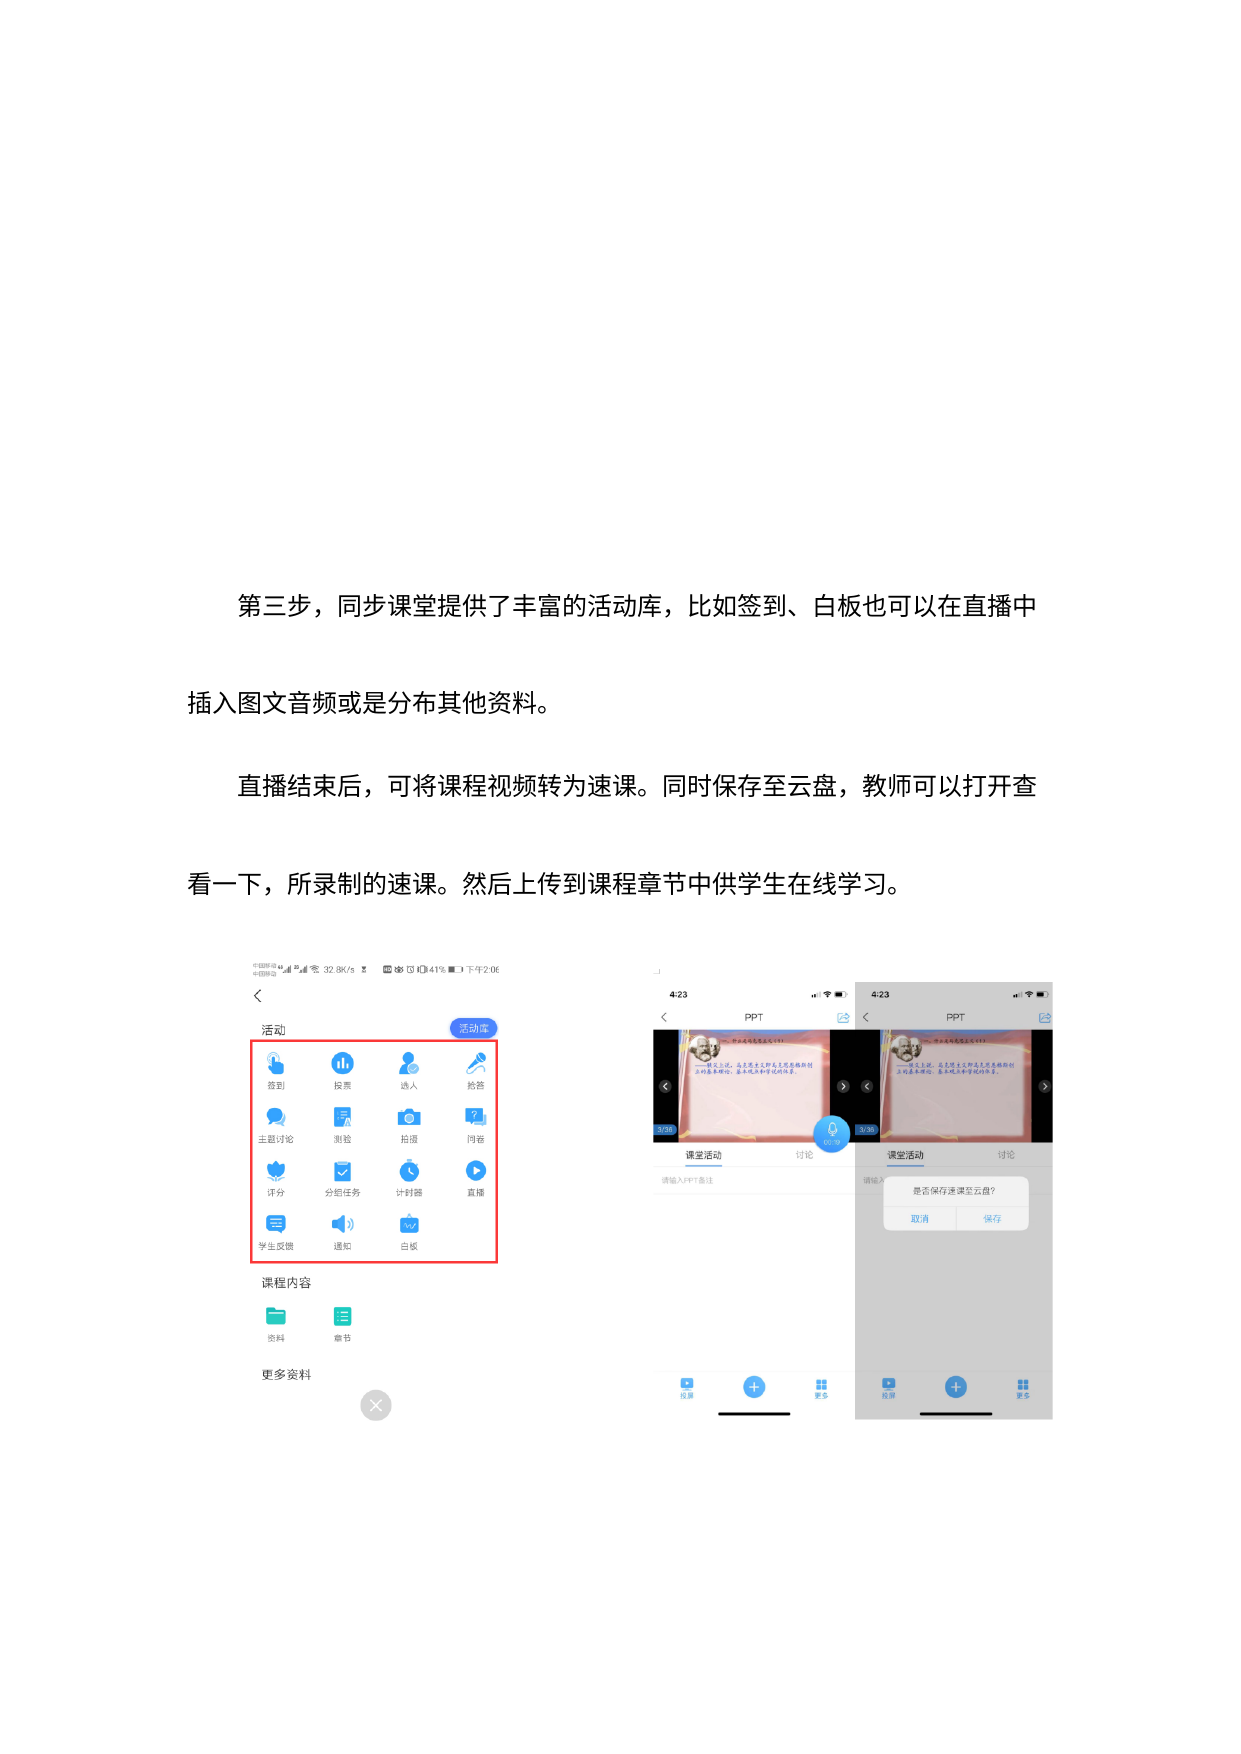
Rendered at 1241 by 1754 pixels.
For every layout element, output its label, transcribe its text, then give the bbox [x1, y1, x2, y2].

picture [653, 969, 1053, 1420]
picture [238, 954, 499, 1446]
text 直播结束后，可将课程视频转为速课。同时保存至云盘，教师可以打开查看一下，所录制的速课。然后上传到课程章节中供学生在线学习。 [187, 752, 1053, 915]
text 第三步，同步课堂提供了丰富的活动库，比如签到、白板也可以在直播中插入图文音频或是分布其他资料。 [187, 572, 1053, 734]
